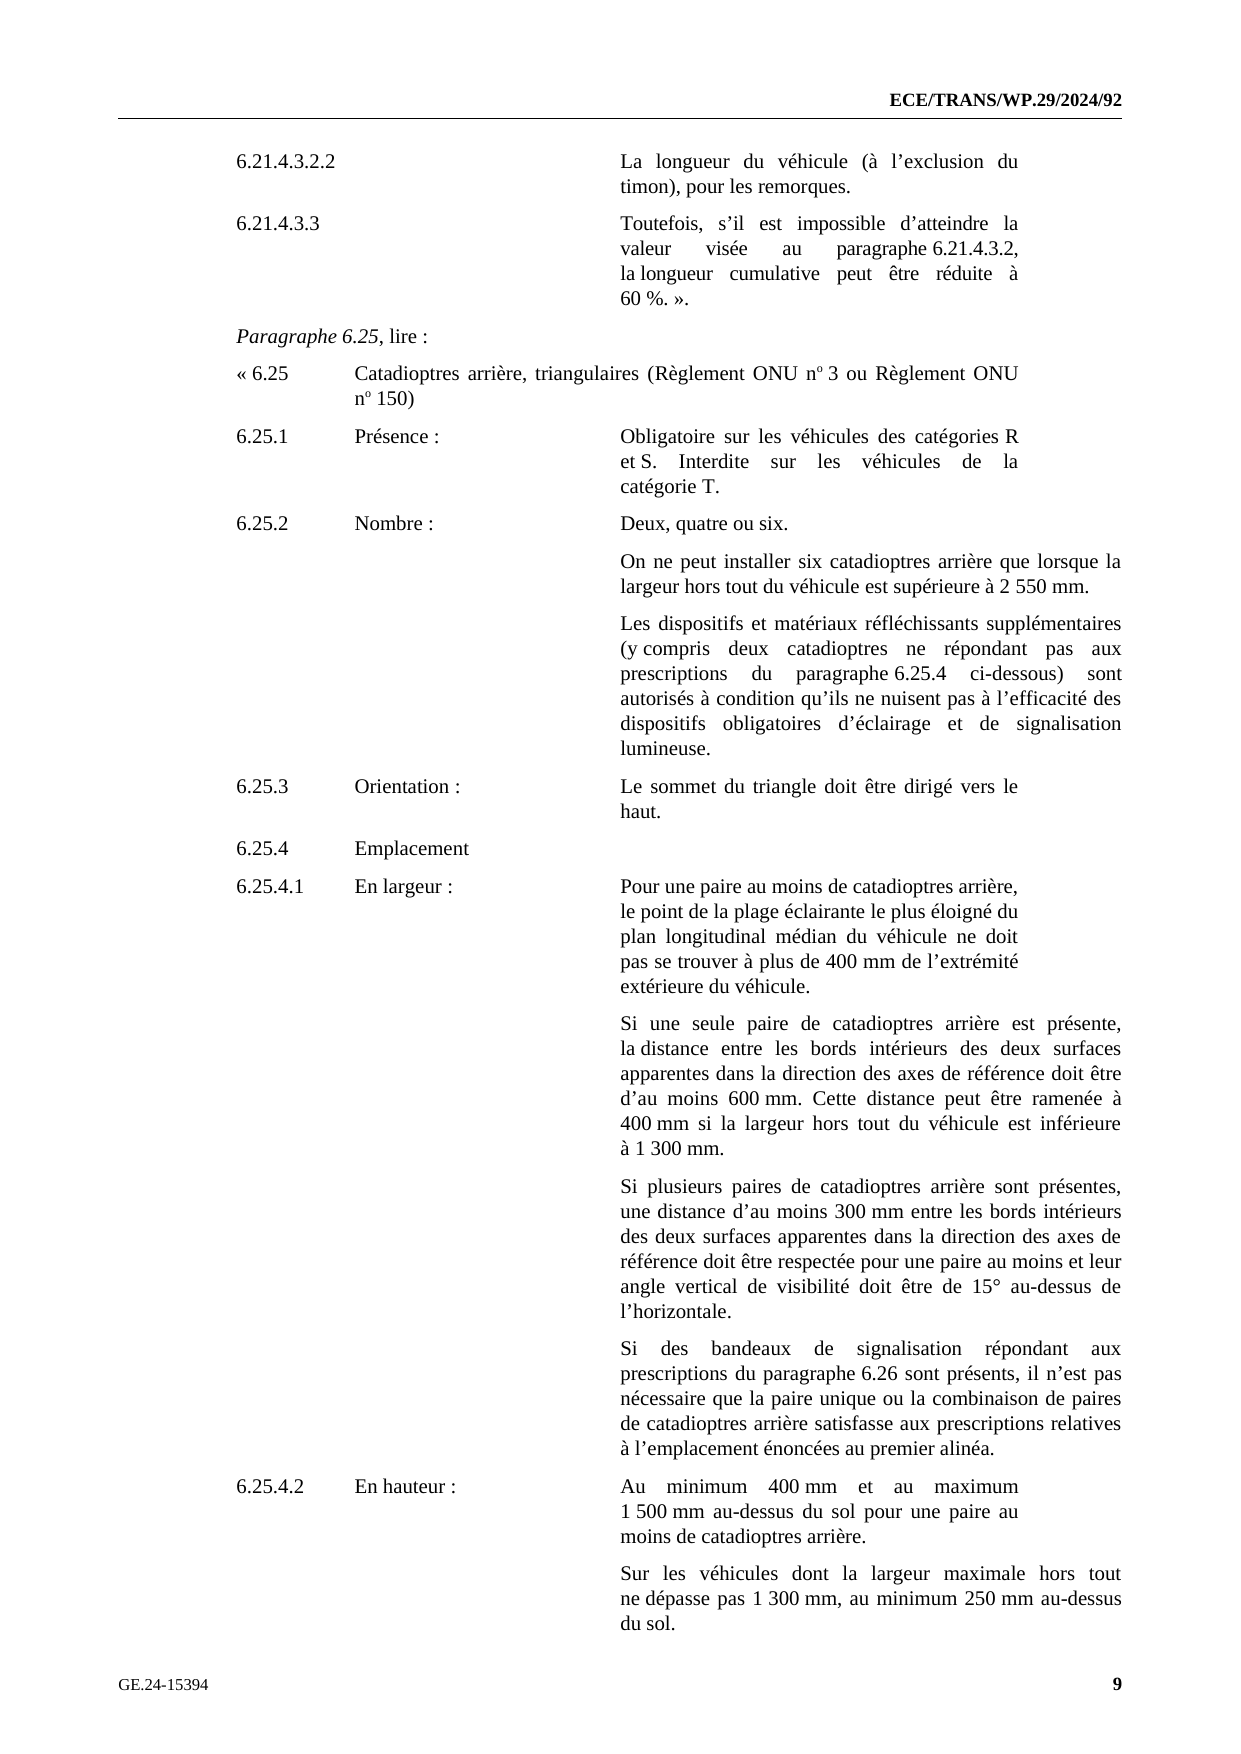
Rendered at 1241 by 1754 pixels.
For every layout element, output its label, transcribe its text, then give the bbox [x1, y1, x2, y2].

text Si plusieurs paires de catadioptres arrière sont présentes, une distance d’au moins 300 mm entre les bords intérieurs des deux surfaces apparentes dans la direction des axes de référence doit être respectée pour une paire au moins et leur angle vertical de visibilité doit être de 15° au-dessus de l’horizontale. [177, 1173, 1122, 1323]
text 6.25.2 Nombre : Deux, quatre ou six. [236, 510, 1019, 535]
text 6.25.4 Emplacement [236, 835, 1019, 860]
text 6.25.3 Orientation : Le sommet du triangle doit être dirigé vers le haut. [236, 773, 1019, 823]
text 6.21.4.3.3 Toutefois, s’il est impossible d’atteindre la valeur visée au paragraphe 6.21.4.3.2, la longueur cumulative peut être réduite à 60 %. ». [236, 210, 1019, 310]
text 6.25.4.1 En largeur : Pour une paire au moins de catadioptres arrière, le point de la plage éclairante le plus éloigné du plan longitudinal médian du véhicule ne doit pas se trouver à plus de 400 mm de l’extrémité extérieure du véhicule. [236, 873, 1019, 998]
text Si des bandeaux de signalisation répondant aux prescriptions du paragraphe 6.26 sont présents, il n’est pas nécessaire que la paire unique ou la combinaison de paires de catadioptres arrière satisfasse aux prescriptions relatives à l’emplacement énoncées au premier alinéa. [177, 1335, 1122, 1460]
text « 6.25 Catadioptres arrière, triangulaires (Règlement ONU no 3 ou Règlement ONU no 150) [236, 360, 1019, 410]
text 6.21.4.3.2.2 La longueur du véhicule (à l’exclusion du timon), pour les remorques. [236, 148, 1019, 198]
text Les dispositifs et matériaux réfléchissants supplémentaires (y compris deux catadioptres ne répondant pas aux prescriptions du paragraphe 6.25.4 ci-dessous) sont autorisés à condition qu’ils ne nuisent pas à l’efficacité des dispositifs obligatoires d’éclairage et de signalisation lumineuse. [177, 610, 1122, 760]
text Paragraphe 6.25, lire : [236, 323, 1019, 348]
text Si une seule paire de catadioptres arrière est présente, la distance entre les bords intérieurs des deux surfaces apparentes dans la direction des axes de référence doit être d’au moins 600 mm. Cette distance peut être ramenée à 400 mm si la largeur hors tout du véhicule est inférieure à 1 300 mm. [177, 1010, 1122, 1160]
text On ne peut installer six catadioptres arrière que lorsque la largeur hors tout du véhicule est supérieure à 2 550 mm. [177, 548, 1122, 598]
text 6.25.4.2 En hauteur : Au minimum 400 mm et au maximum 1 500 mm au-dessus du sol pour une paire au moins de catadioptres arrière. [236, 1473, 1019, 1548]
text Sur les véhicules dont la largeur maximale hors tout ne dépasse pas 1 300 mm, au minimum 250 mm au-dessus du sol. [177, 1560, 1122, 1635]
text 6.25.1 Présence : Obligatoire sur les véhicules des catégories R et S. Interdite sur les véhicules de la catégorie T. [236, 423, 1019, 498]
